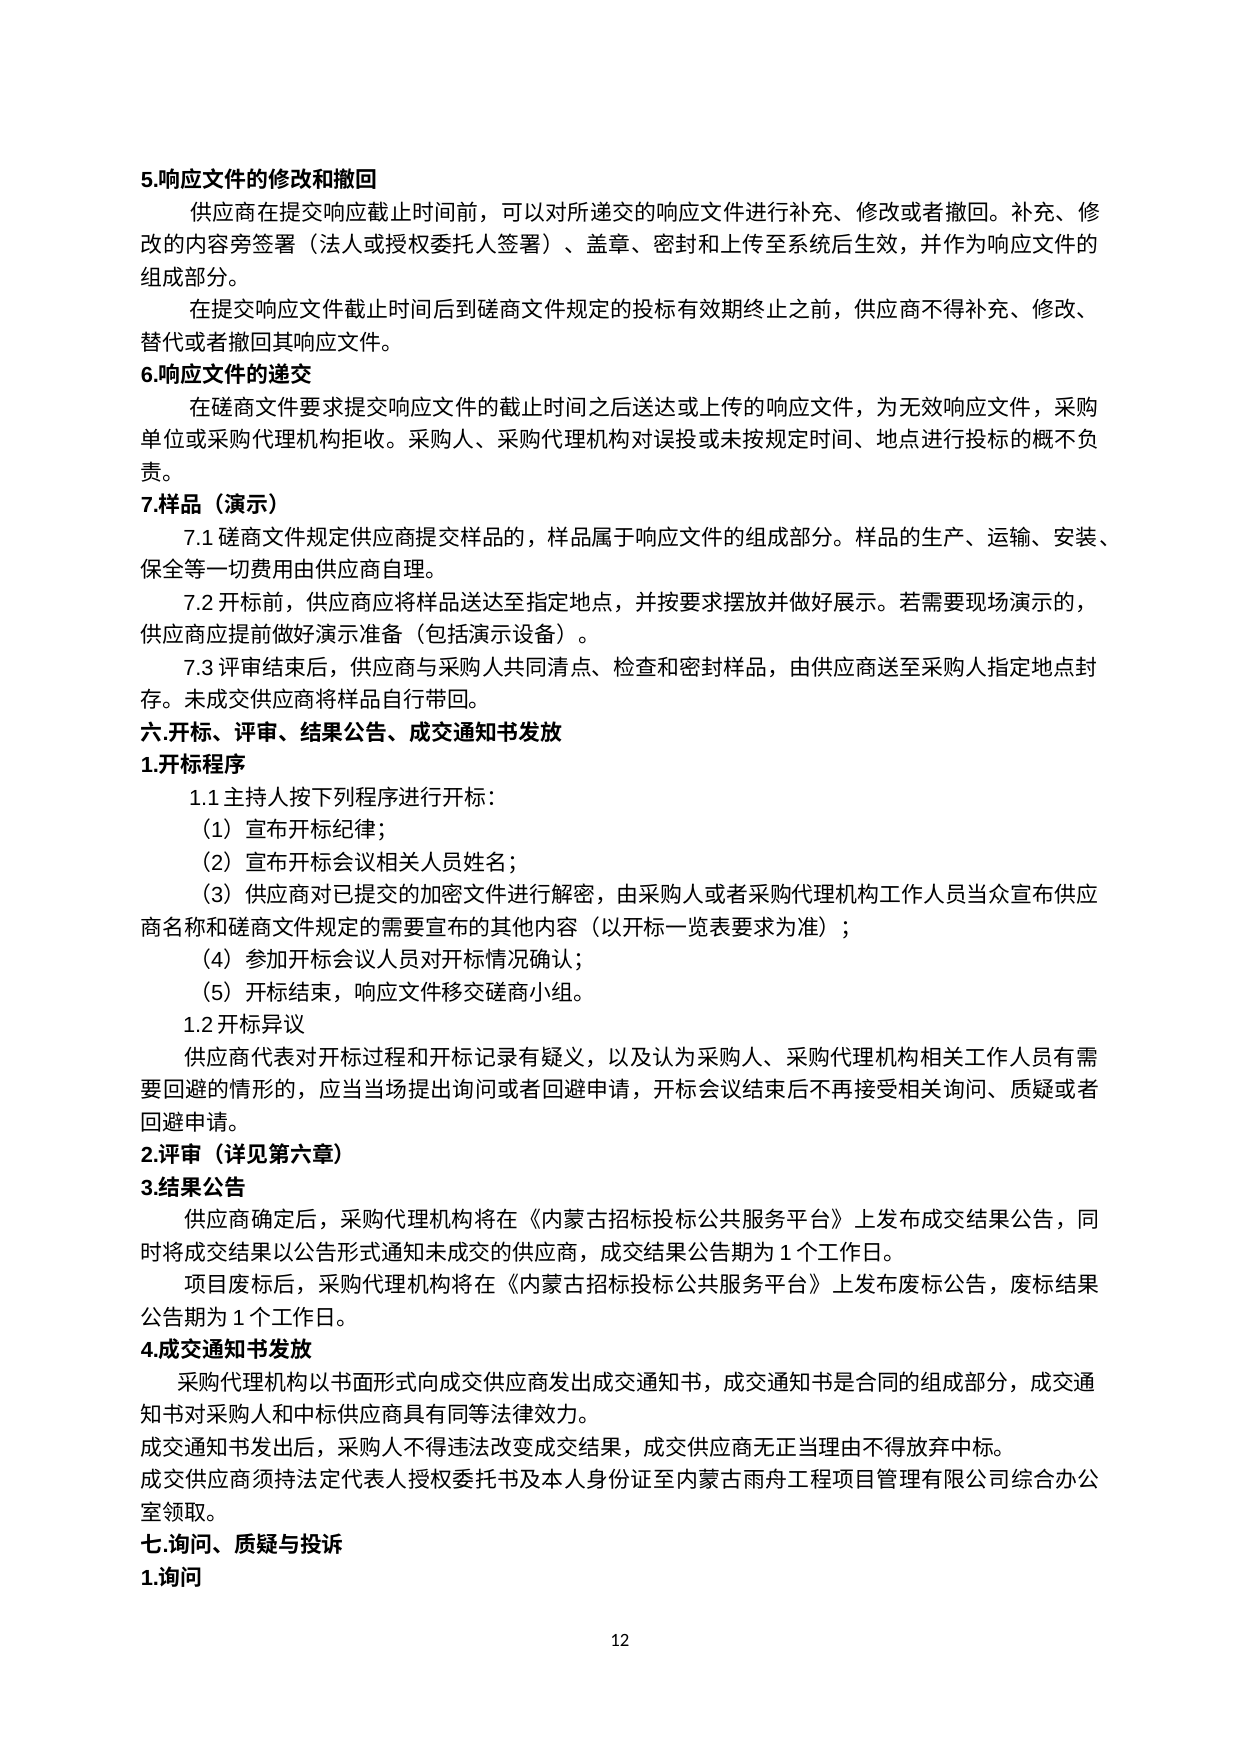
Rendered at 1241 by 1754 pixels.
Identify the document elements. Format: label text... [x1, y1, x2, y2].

text 7.样品（演示） [141, 487, 1100, 519]
text 成交供应商须持法定代表人授权委托书及本人身份证至内蒙古雨舟工程项目管理有限公司综合办公室领取。 [141, 1462, 1100, 1527]
text 六.开标、评审、结果公告、成交通知书发放 1.开标程序 1.1主持人按下列程序进行开标： （1）宣布开标纪律； （2）宣布开标会议相关人员姓名； （3）供应商对已提交的加密文件进行解密，由采购人或者采购代理机构工作人员当众宣布供应商名称和磋商文件规定的需要宣布的其他内容（以开标一览表要求为准）； （4）参加开标会议人员对开标情况确认； （5）开标结束，响应文件移交磋商小组。 1.2开标异议 供应商代表对开标过程和开标记录有疑义，以及认为采购人、采购代理机构相关工作人员有需要回避的情形的，应当当场提出询问或者回避申请，开标会议结束后不再接受相关询问、质疑或者回避申请。 [141, 714, 1100, 1073]
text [141, 162, 1100, 200]
text 6.响应文件的递交 在磋商文件要求提交响应文件的截止时间之后送达或上传的响应文件，为无效响应文件，采购单位或采购代理机构拒收。采购人、采购代理机构对误投或未按规定时间、地点进行投标的概不负责。 [141, 454, 1100, 487]
text 7.1磋商文件规定供应商提交样品的，样品属于响应文件的组成部分。样品的生产、运输、安装、保全等一切费用由供应商自理。 7.2开标前，供应商应将样品送达至指定地点，并按要求摆放并做好展示。若需要现场演示的，供应商应提前做好演示准备（包括演示设备）。 7.3评审结束后，供应商与采购人共同清点、检查和密封样品，由供应商送至采购人指定地点封存。未成交供应商将样品自行带回。 [141, 519, 1100, 714]
text 2.评审（详见第六章） [141, 1137, 1100, 1169]
text 6.响应文件的递交 在磋商文件要求提交响应文件的截止时间之后送达或上传的响应文件，为无效响应文件，采购单位或采购代理机构拒收。采购人、采购代理机构对误投或未按规定时间、地点进行投标的概不负责。 [141, 357, 1100, 395]
text 在提交响应文件截止时间后到磋商文件规定的投标有效期终止之前，供应商不得补充、修改、替代或者撤回其响应文件。 [141, 322, 1100, 357]
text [141, 1527, 1100, 1592]
text 成交通知书发出后，采购人不得违法改变成交结果，成交供应商无正当理由不得放弃中标。 [141, 1429, 1100, 1462]
text 3.结果公告 供应商确定后，采购代理机构将在《内蒙古招标投标公共服务平台》上发布成交结果公告，同时将成交结果以公告形式通知未成交的供应商，成交结果公告期为1个工作日。 项目废标后，采购代理机构将在《内蒙古招标投标公共服务平台》上发布废标公告，废标结果公告期为1个工作日。 4.成交通知书发放 采购代理机构以书面形式向成交供应商发出成交通知书，成交通知书是合同的组成部分，成交通知书对采购人和中标供应商具有同等法律效力。 [141, 1169, 1100, 1429]
